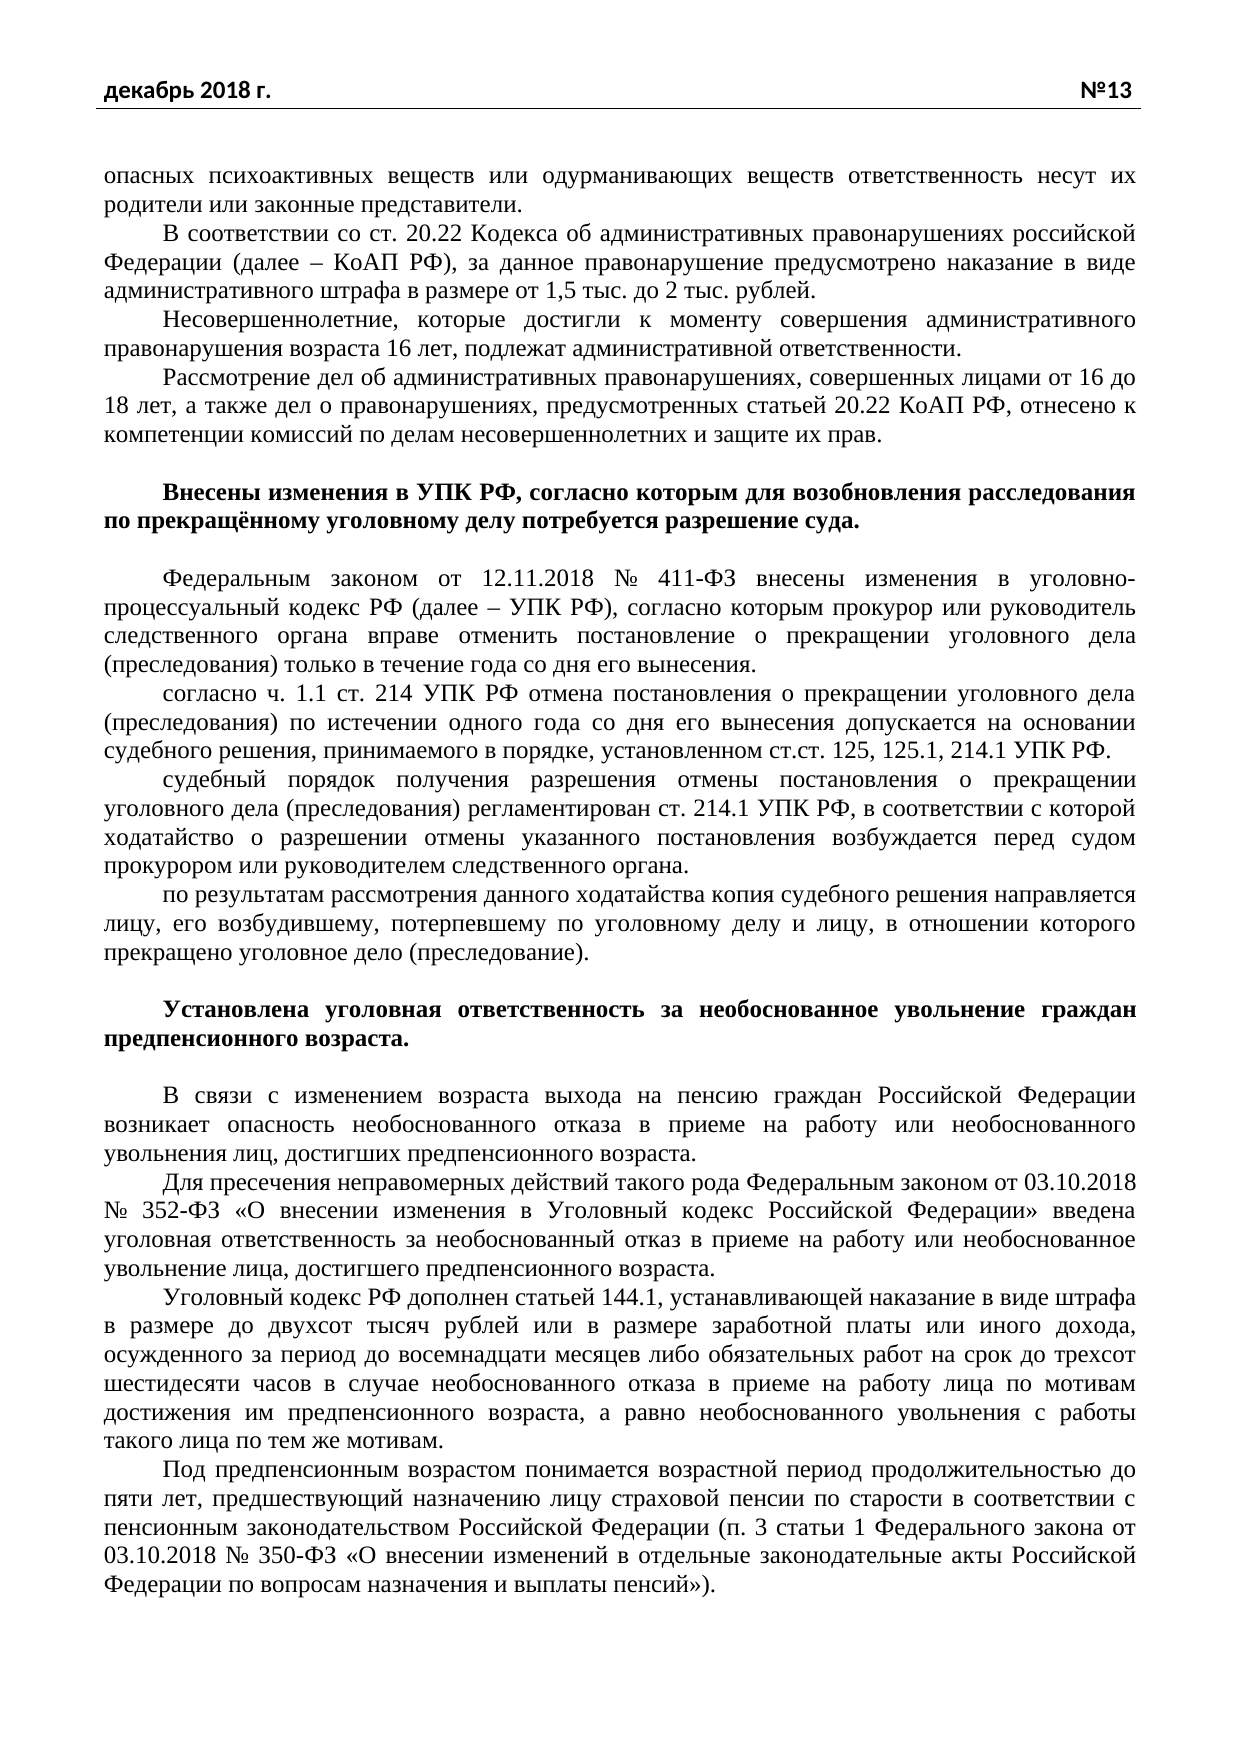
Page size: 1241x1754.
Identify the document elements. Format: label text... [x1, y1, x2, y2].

text Для пресечения неправомерных действий такого рода Федеральным законом от 03.10.2018 № 352-ФЗ «О внесении изменения в Уголовный кодекс Российской Федерации» введена уголовная ответственность за необоснованный отказ в приеме на работу или необоснованное увольнение лица, достигшего предпенсионного возраста. [103, 1167, 1137, 1282]
text В соответствии со ст. 20.22 Кодекса об административных правонарушениях российской Федерации (далее – КоАП РФ), за данное правонарушение предусмотрено наказание в виде административного штрафа в размере от 1,5 тыс. до 2 тыс. рублей. [103, 218, 1137, 304]
text согласно ч. 1.1 ст. 214 УПК РФ отмена постановления о прекращении уголовного дела (преследования) по истечении одного года со дня его вынесения допускается на основании судебного решения, принимаемого в порядке, установленном ст.ст. 125, 125.1, 214.1 УПК РФ. [103, 678, 1137, 764]
text В связи с изменением возраста выхода на пенсию граждан Российской Федерации возникает опасность необоснованного отказа в приеме на работу или необоснованного увольнения лиц, достигших предпенсионного возраста. [103, 1080, 1137, 1167]
text Несовершеннолетние, которые достигли к моменту совершения административного правонарушения возраста 16 лет, подлежат административной ответственности. [103, 304, 1137, 362]
text судебный порядок получения разрешения отмены постановления о прекращении уголовного дела (преследования) регламентирован ст. 214.1 УПК РФ, в соответствии с которой ходатайство о разрешении отмены указанного постановления возбуждается перед судом прокурором или руководителем следственного органа. [103, 764, 1137, 879]
text Уголовный кодекс РФ дополнен статьей 144.1, устанавливающей наказание в виде штрафа в размере до двухсот тысяч рублей или в размере заработной платы или иного дохода, осужденного за период до восемнадцати месяцев либо обязательных работ на срок до трехсот шестидесяти часов в случае необоснованного отказа в приеме на работу лица по мотивам достижения им предпенсионного возраста, а равно необоснованного увольнения с работы такого лица по тем же мотивам. [103, 1282, 1137, 1454]
text Рассмотрение дел об административных правонарушениях, совершенных лицами от 16 до 18 лет, а также дел о правонарушениях, предусмотренных статьей 20.22 КоАП РФ, отнесено к компетенции комиссий по делам несовершеннолетних и защите их прав. [103, 362, 1137, 448]
text Установлена уголовная ответственность за необоснованное увольнение граждан предпенсионного возраста. [103, 994, 1137, 1052]
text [103, 160, 1137, 218]
text по результатам рассмотрения данного ходатайства копия судебного решения направляется лицу, его возбудившему, потерпевшему по уголовному делу и лицу, в отношении которого прекращено уголовное дело (преследование). [103, 879, 1137, 965]
text Внесены изменения в УПК РФ, согласно которым для возобновления расследования по прекращённому уголовному делу потребуется разрешение суда. [103, 477, 1137, 534]
text Федеральным законом от 12.11.2018 № 411-ФЗ внесены изменения в уголовно-процессуальный кодекс РФ (далее – УПК РФ), согласно которым прокурор или руководитель следственного органа вправе отменить постановление о прекращении уголовного дела (преследования) только в течение года со дня его вынесения. [103, 563, 1137, 678]
text Под предпенсионным возрастом понимается возрастной период продолжительностью до пяти лет, предшествующий назначению лицу страховой пенсии по старости в соответствии с пенсионным законодательством Российской Федерации (п. 3 статьи 1 Федерального закона от 03.10.2018 № 350-ФЗ «О внесении изменений в отдельные законодательные акты Российской Федерации по вопросам назначения и выплаты пенсий»). [103, 1454, 1137, 1598]
